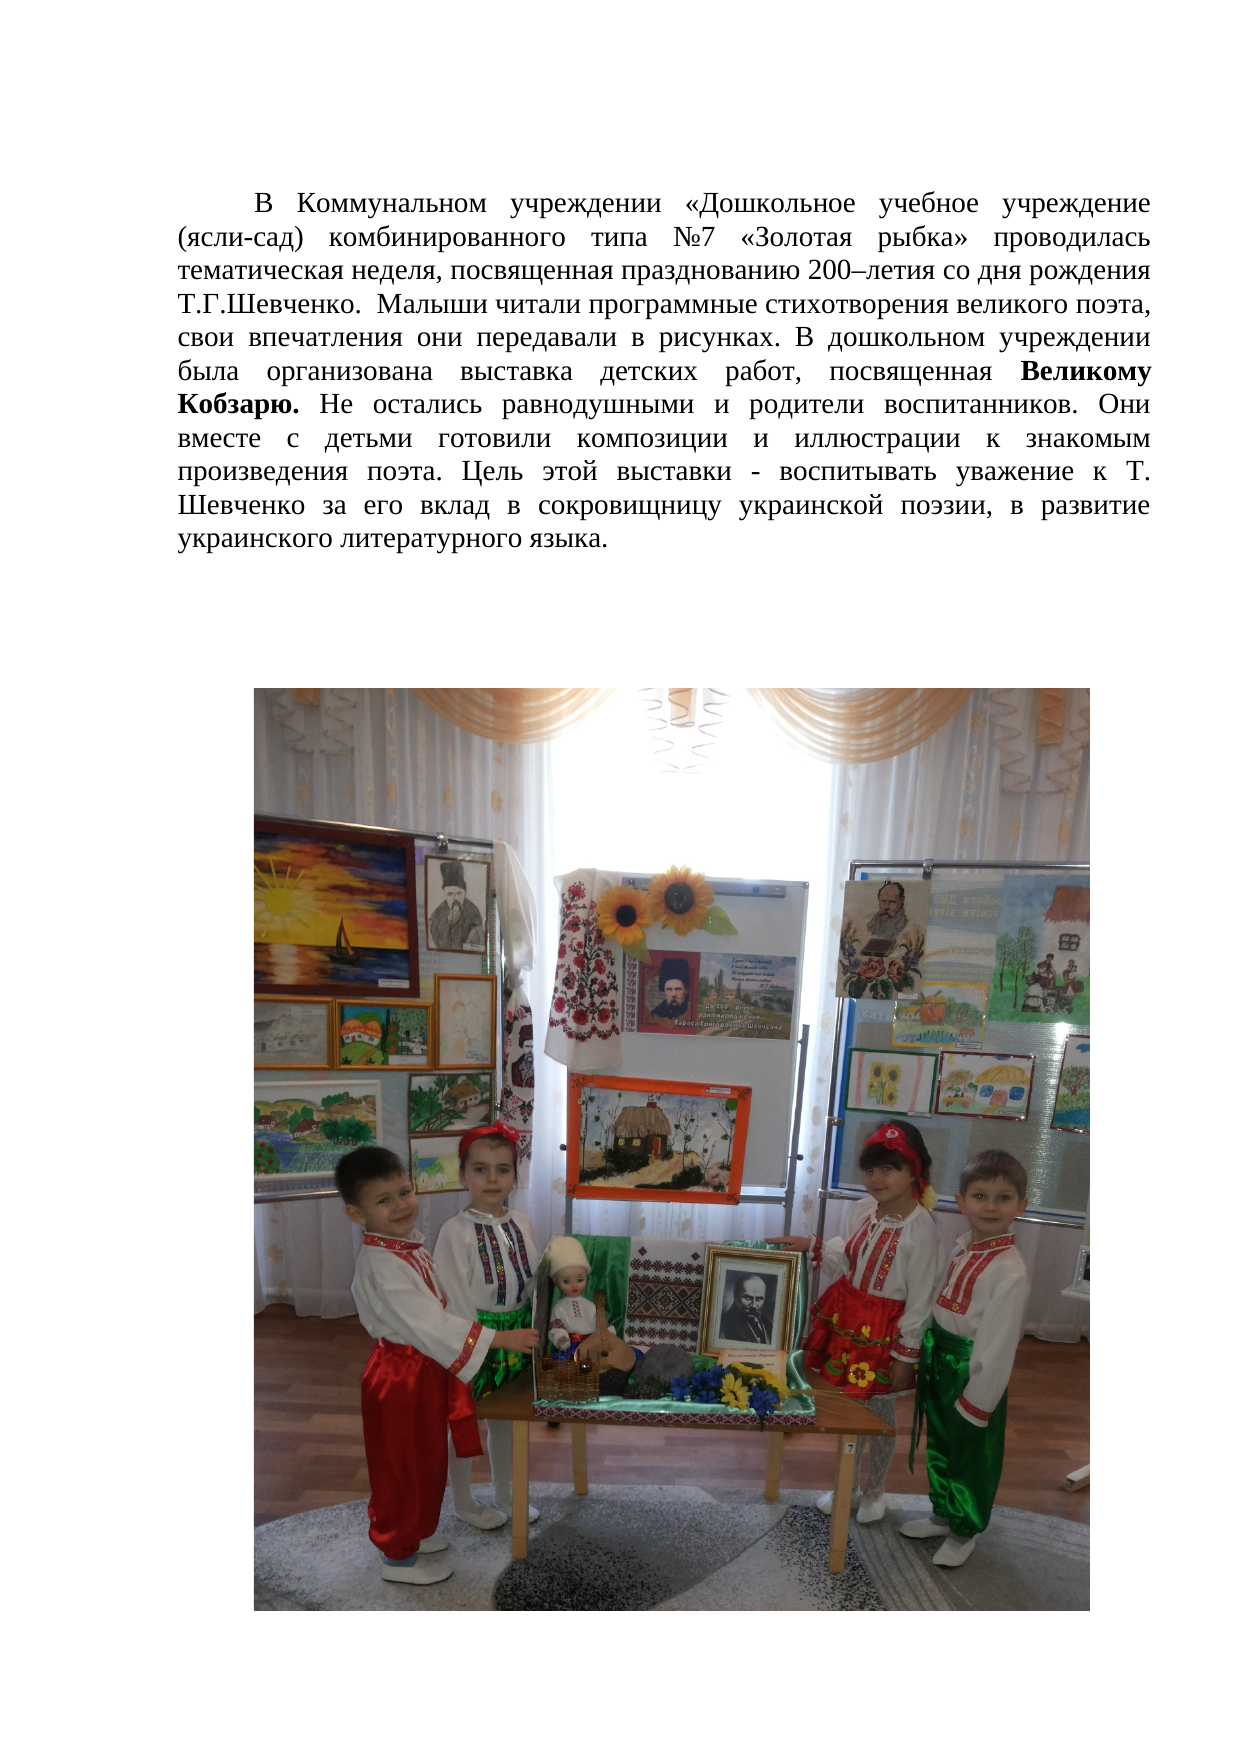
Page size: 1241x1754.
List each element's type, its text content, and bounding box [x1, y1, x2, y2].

picture [253, 688, 1090, 1611]
text В Коммунальном учреждении «Дошкольное учебное учреждение (ясли-сад) комбинированного типа №7 «Золотая рыбка» проводилась тематическая неделя, посвященная празднованию 200–летия со дня рождения Т.Г.Шевченко. Малыши читали программные стихотворения великого поэта, свои впечатления они передавали в рисунках. В дошкольном учреждении была организована выставка детских работ, посвященная Великому Кобзарю. Не остались равнодушными и родители воспитанников. Они вместе с детьми готовили композиции и иллюстрации к знакомым произведения поэта. Цель этой выставки - воспитывать уважение к Т. Шевченко за его вклад в сокровищницу украинской поэзии, в развитие украинского литературного языка. [177, 185, 1152, 554]
